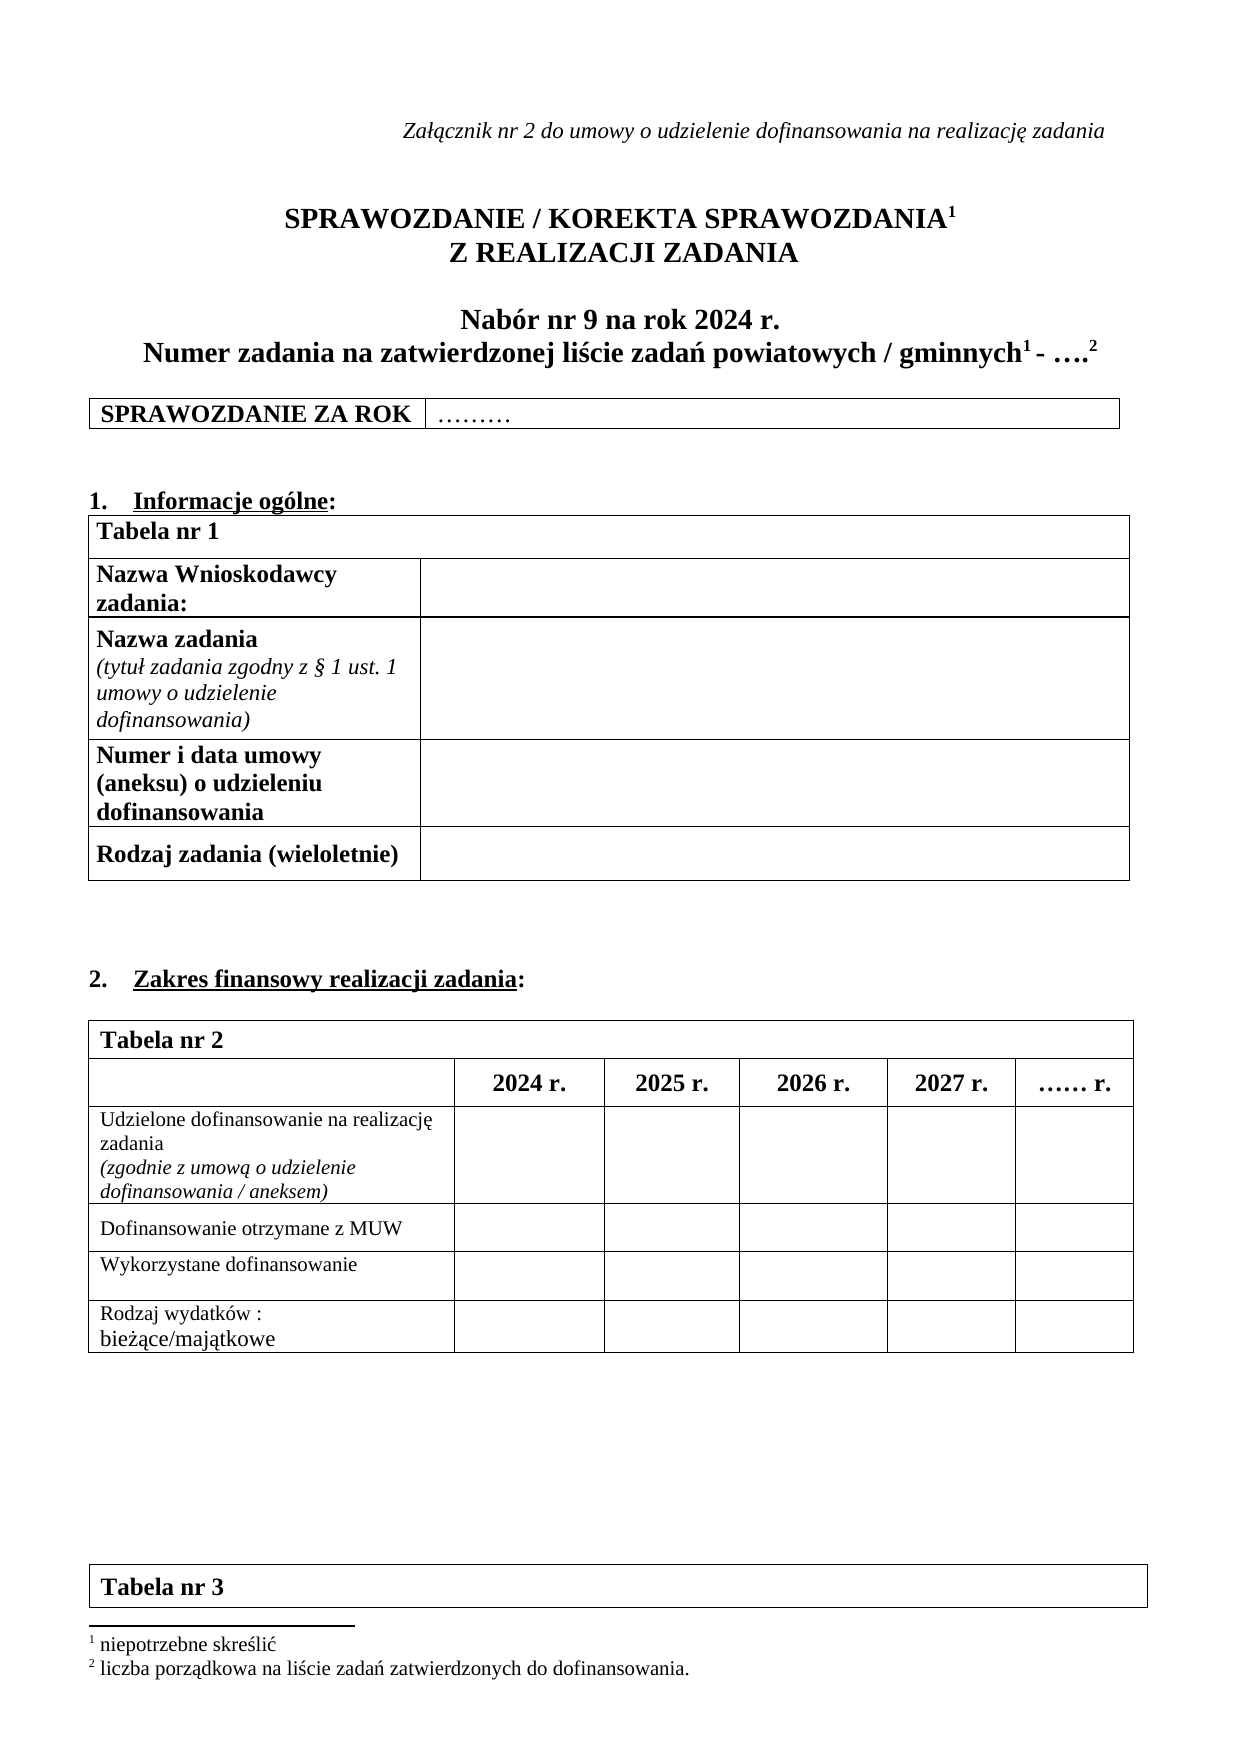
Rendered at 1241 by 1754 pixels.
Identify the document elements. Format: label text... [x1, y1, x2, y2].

table_cell [421, 827, 1129, 880]
table_cell [740, 1204, 887, 1251]
table_cell Rodzaj zadania (wieloletnie) [89, 827, 420, 880]
table_cell [740, 1301, 887, 1352]
list Zakres finansowy realizacji zadania: [89, 964, 1152, 993]
table_header Tabela nr 3 [90, 1565, 1147, 1607]
table_cell [455, 1107, 604, 1203]
table_header SPRAWOZDANIE ZA ROK [90, 399, 425, 427]
table_cell [1016, 1252, 1133, 1300]
table_cell [888, 1204, 1015, 1251]
table_header ……… [426, 399, 1119, 427]
table_cell Nazwa Wnioskodawcy zadania: [89, 559, 420, 616]
table_cell …… r. [1016, 1059, 1133, 1106]
table_cell 2026 r. [740, 1059, 887, 1106]
text Numer zadania na zatwierdzonej liście zadań powiatowych / gminnych1 - …. [89, 335, 1152, 369]
table_cell [605, 1301, 739, 1352]
table_cell [421, 559, 1129, 616]
table_cell [888, 1107, 1015, 1203]
text Z REALIZACJI ZADANIA [89, 235, 1152, 268]
table_cell 2025 r. [605, 1059, 739, 1106]
table_cell [421, 740, 1129, 826]
list Informacje ogólne: [89, 486, 1152, 515]
table_header Tabela nr 2 [89, 1021, 1133, 1057]
table_cell [888, 1252, 1015, 1300]
table_cell Rodzaj wydatków : bieżące/majątkowe [89, 1301, 454, 1352]
table_cell [455, 1301, 604, 1352]
table_cell [455, 1204, 604, 1251]
text Nabór nr 9 na rok 2024 r. [89, 302, 1152, 335]
table_cell [888, 1301, 1015, 1352]
table_header Tabela nr 1 [89, 516, 1129, 558]
table_cell [89, 1059, 454, 1106]
table_cell Numer i data umowy (aneksu) o udzieleniu dofinansowania [89, 740, 420, 826]
text SPRAWOZDANIE / KOREKTA SPRAWOZDANIA [89, 201, 1152, 235]
table_cell [740, 1252, 887, 1300]
table_cell [605, 1204, 739, 1251]
table_cell 2027 r. [888, 1059, 1015, 1106]
table_cell [605, 1252, 739, 1300]
table_cell [1016, 1107, 1133, 1203]
table_cell [455, 1252, 604, 1300]
table_cell Udzielone dofinansowanie na realizację zadania (zgodnie z umową o udzielenie dofinansowania / aneksem) [89, 1107, 454, 1203]
table_cell [740, 1107, 887, 1203]
table_cell Wykorzystane dofinansowanie [89, 1252, 454, 1300]
table_cell Dofinansowanie otrzymane z MUW [89, 1204, 454, 1251]
table_cell [1016, 1204, 1133, 1251]
table_cell 2024 r. [455, 1059, 604, 1106]
table_cell [421, 618, 1129, 739]
table_cell [1016, 1301, 1133, 1352]
table_header Załącznik nr 2 do umowy o udzielenie dofinansowania na realizację zadania [111, 118, 1115, 163]
table_cell [605, 1107, 739, 1203]
table_cell Nazwa zadania (tytuł zadania zgodny z § 1 ust. 1 umowy o udzielenie dofinansowania) [89, 618, 420, 739]
